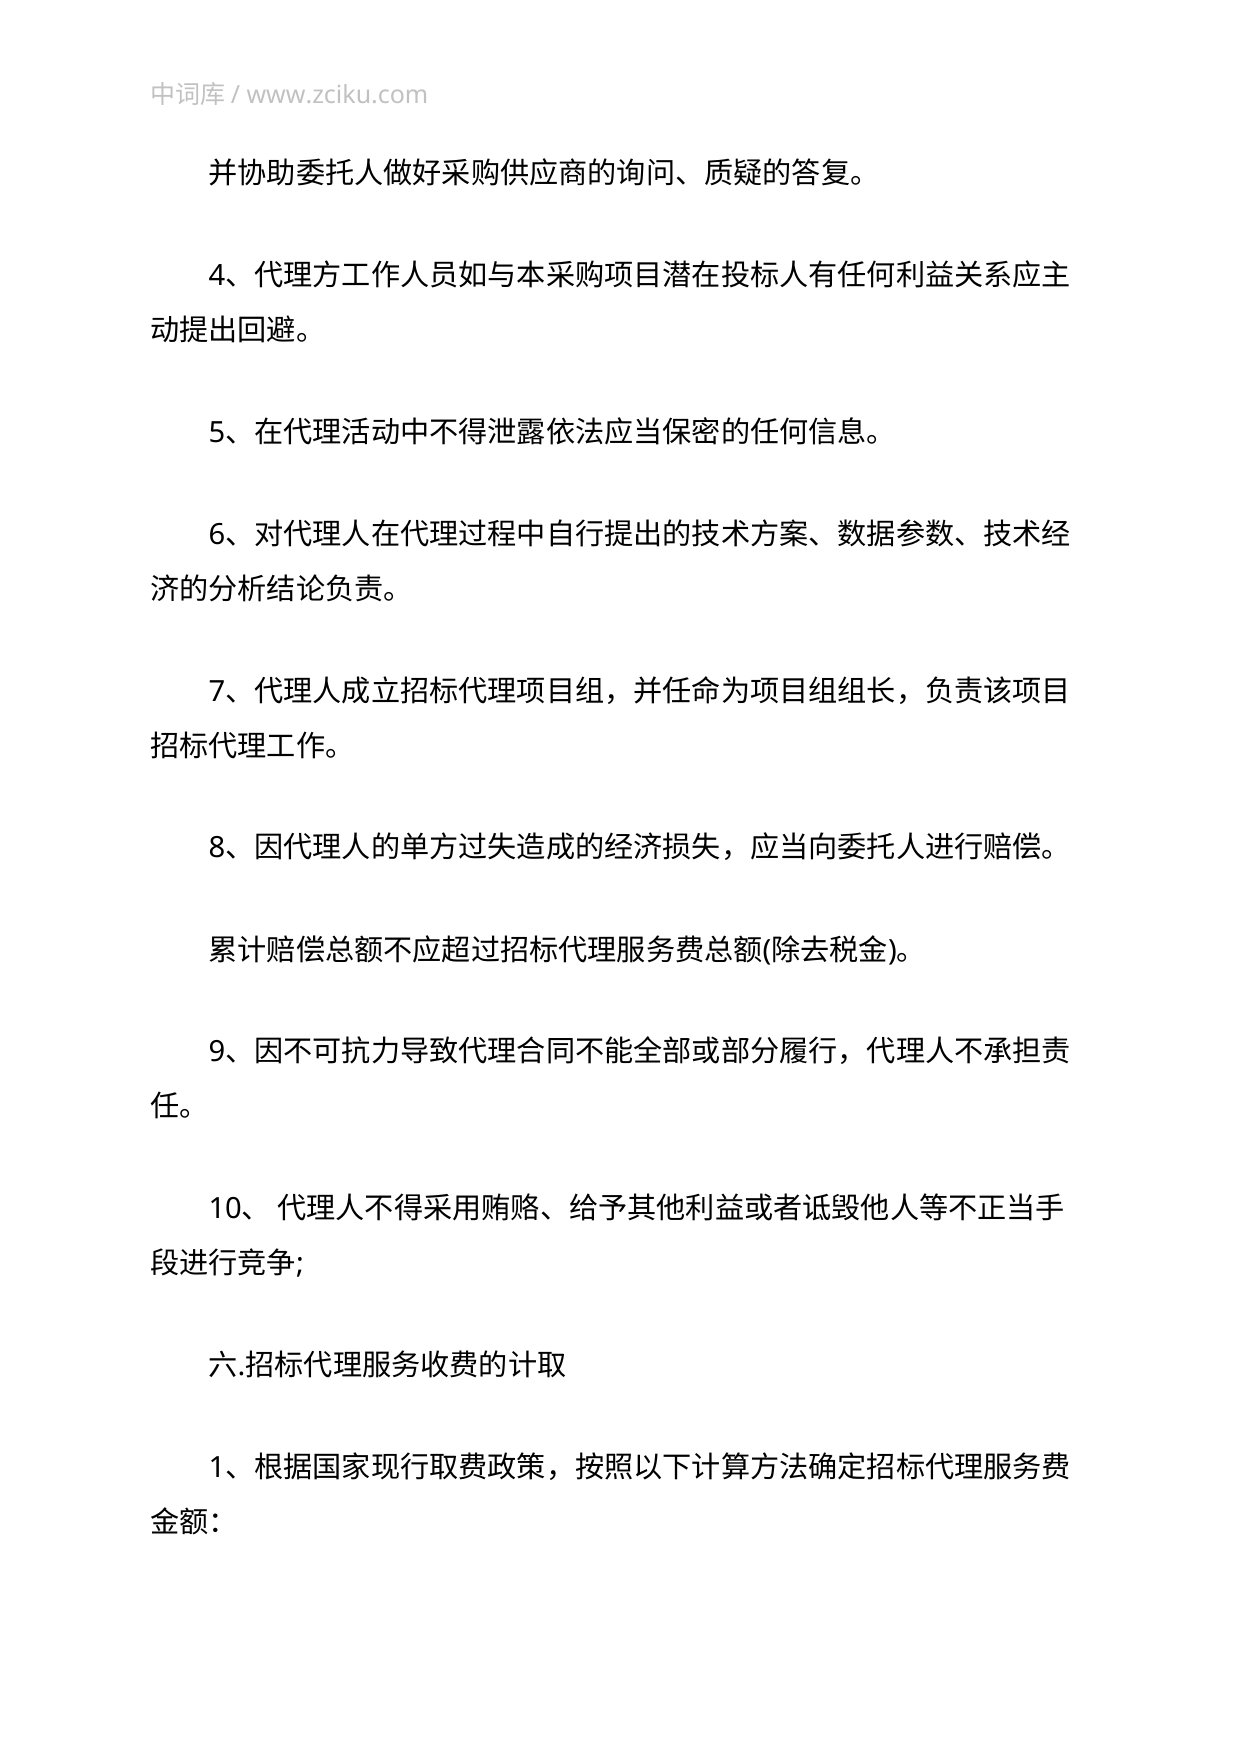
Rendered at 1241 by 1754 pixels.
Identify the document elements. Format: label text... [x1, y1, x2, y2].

text 六.招标代理服务收费的计取 [150, 1342, 1090, 1384]
text 7、代理人成立招标代理项目组，并任命为项目组组长，负责该项目招标代理工作。 [150, 667, 1090, 764]
text 5、在代理活动中不得泄露依法应当保密的任何信息。 [150, 408, 1090, 451]
text 1、根据国家现行取费政策，按照以下计算方法确定招标代理服务费金额： [150, 1444, 1090, 1541]
text 6、对代理人在代理过程中自行提出的技术方案、数据参数、技术经济的分析结论负责。 [150, 511, 1090, 608]
text 10、 代理人不得采用贿赂、给予其他利益或者诋毁他人等不正当手段进行竞争; [150, 1185, 1090, 1282]
text 累计赔偿总额不应超过招标代理服务费总额(除去税金)。 [150, 926, 1090, 968]
text 并协助委托人做好采购供应商的询问、质疑的答复。 [150, 150, 1090, 192]
text 9、因不可抗力导致代理合同不能全部或部分履行，代理人不承担责任。 [150, 1028, 1090, 1125]
text 4、代理方工作人员如与本采购项目潜在投标人有任何利益关系应主动提出回避。 [150, 252, 1090, 349]
text 8、因代理人的单方过失造成的经济损失，应当向委托人进行赔偿。 [150, 824, 1090, 866]
